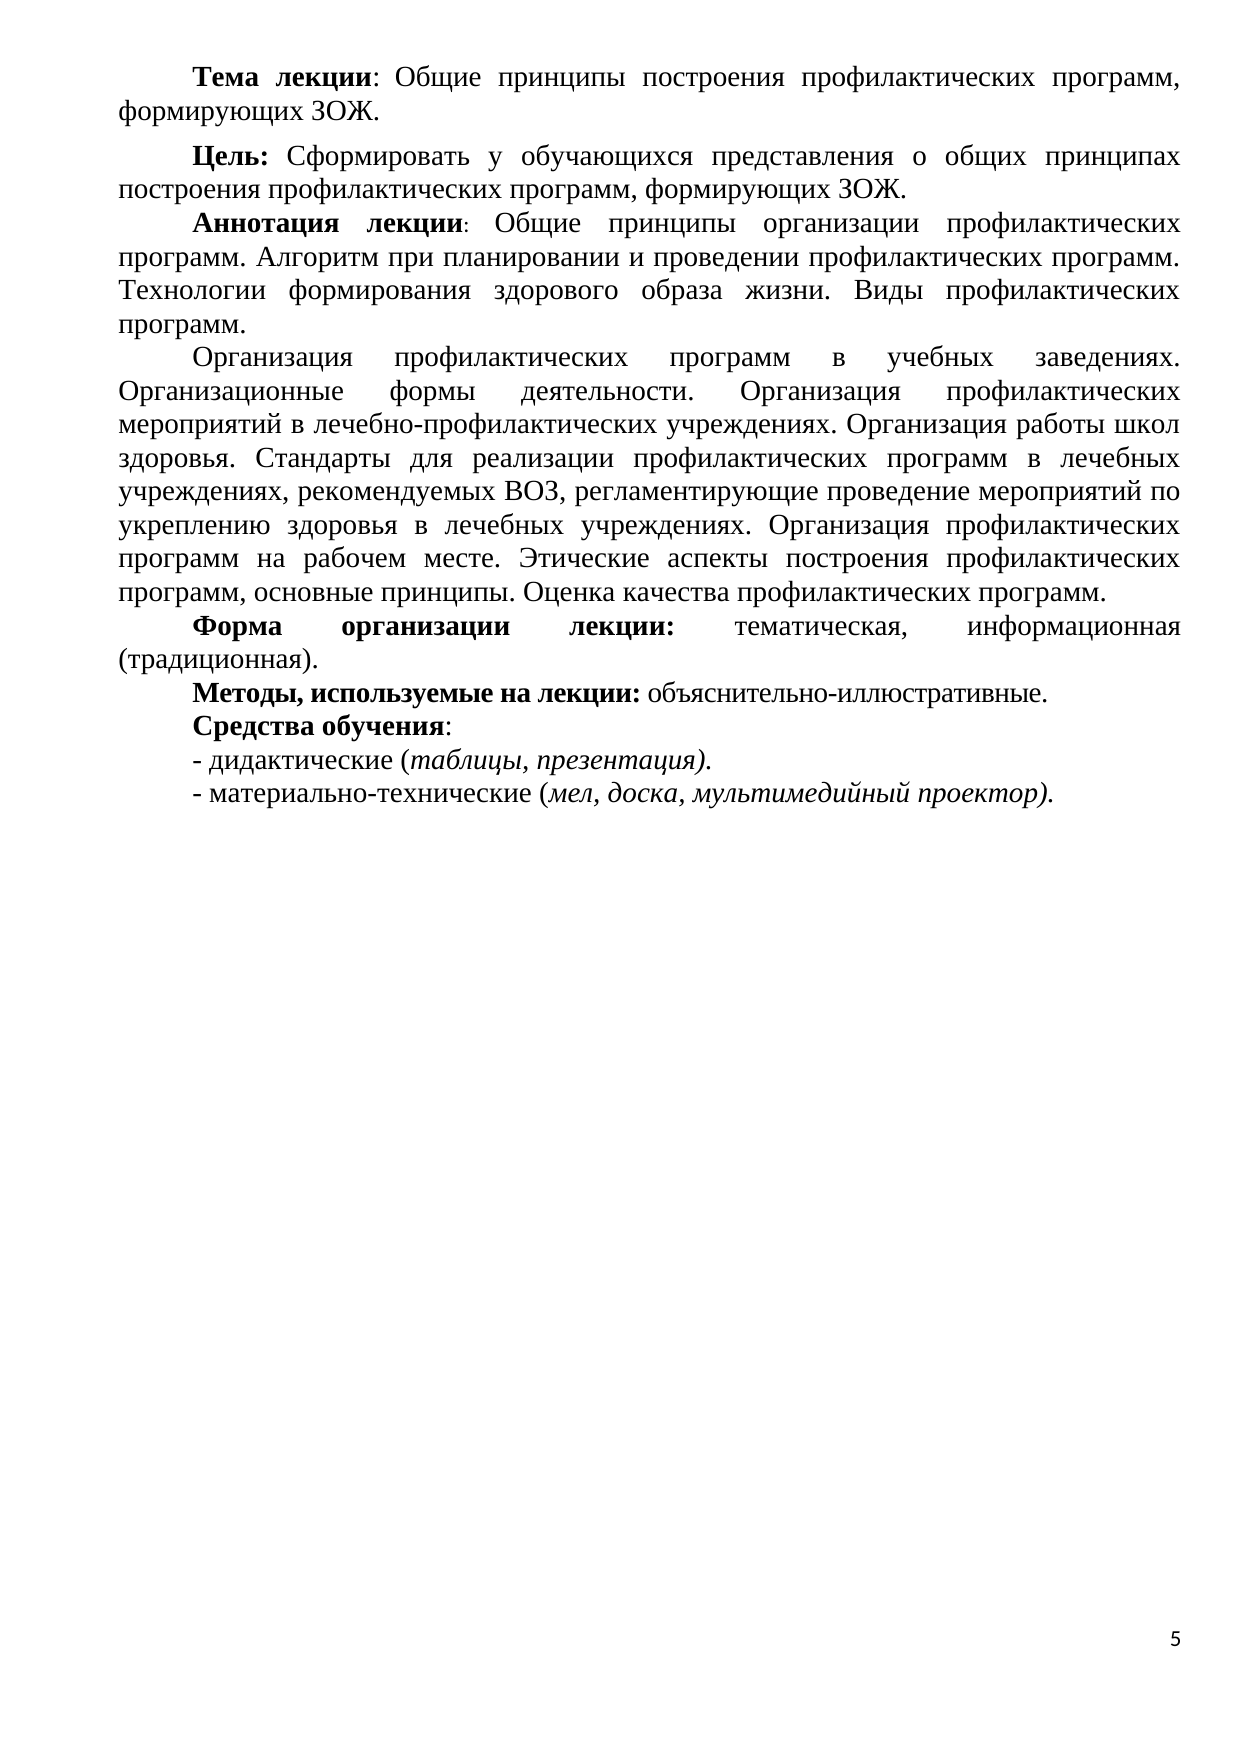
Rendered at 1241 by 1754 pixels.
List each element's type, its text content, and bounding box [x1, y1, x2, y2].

text Аннотация лекции: Общие принципы организации профилактических программ. Алгоритм при планировании и проведении профилактических программ. Технологии формирования здорового образа жизни. Виды профилактических программ. [118, 205, 1181, 339]
text Средства обучения: [118, 708, 1181, 742]
text Методы, используемые на лекции: объяснительно-иллюстративные. [118, 675, 1181, 708]
text Форма организации лекции: тематическая, информационная (традиционная). [118, 608, 1181, 675]
text - дидактические (таблицы, презентация). [118, 742, 1181, 775]
text Цель: Сформировать у обучающихся представления о общих принципах построения профилактических программ, формирующих ЗОЖ. [118, 138, 1181, 205]
text - материально-технические (мел, доска, мультимедийный проектор). [118, 775, 1181, 809]
text Тема лекции: Общие принципы построения профилактических программ, формирующих ЗОЖ. [118, 59, 1181, 126]
text Организация профилактических программ в учебных заведениях. Организационные формы деятельности. Организация профилактических мероприятий в лечебно-профилактических учреждениях. Организация работы школ здоровья. Стандарты для реализации профилактических программ в лечебных учреждениях, рекомендуемых ВОЗ, регламентирующие проведение мероприятий по укреплению здоровья в лечебных учреждениях. Организация профилактических программ на рабочем месте. Этические аспекты построения профилактических программ, основные принципы. Оценка качества профилактических программ. [118, 339, 1181, 608]
